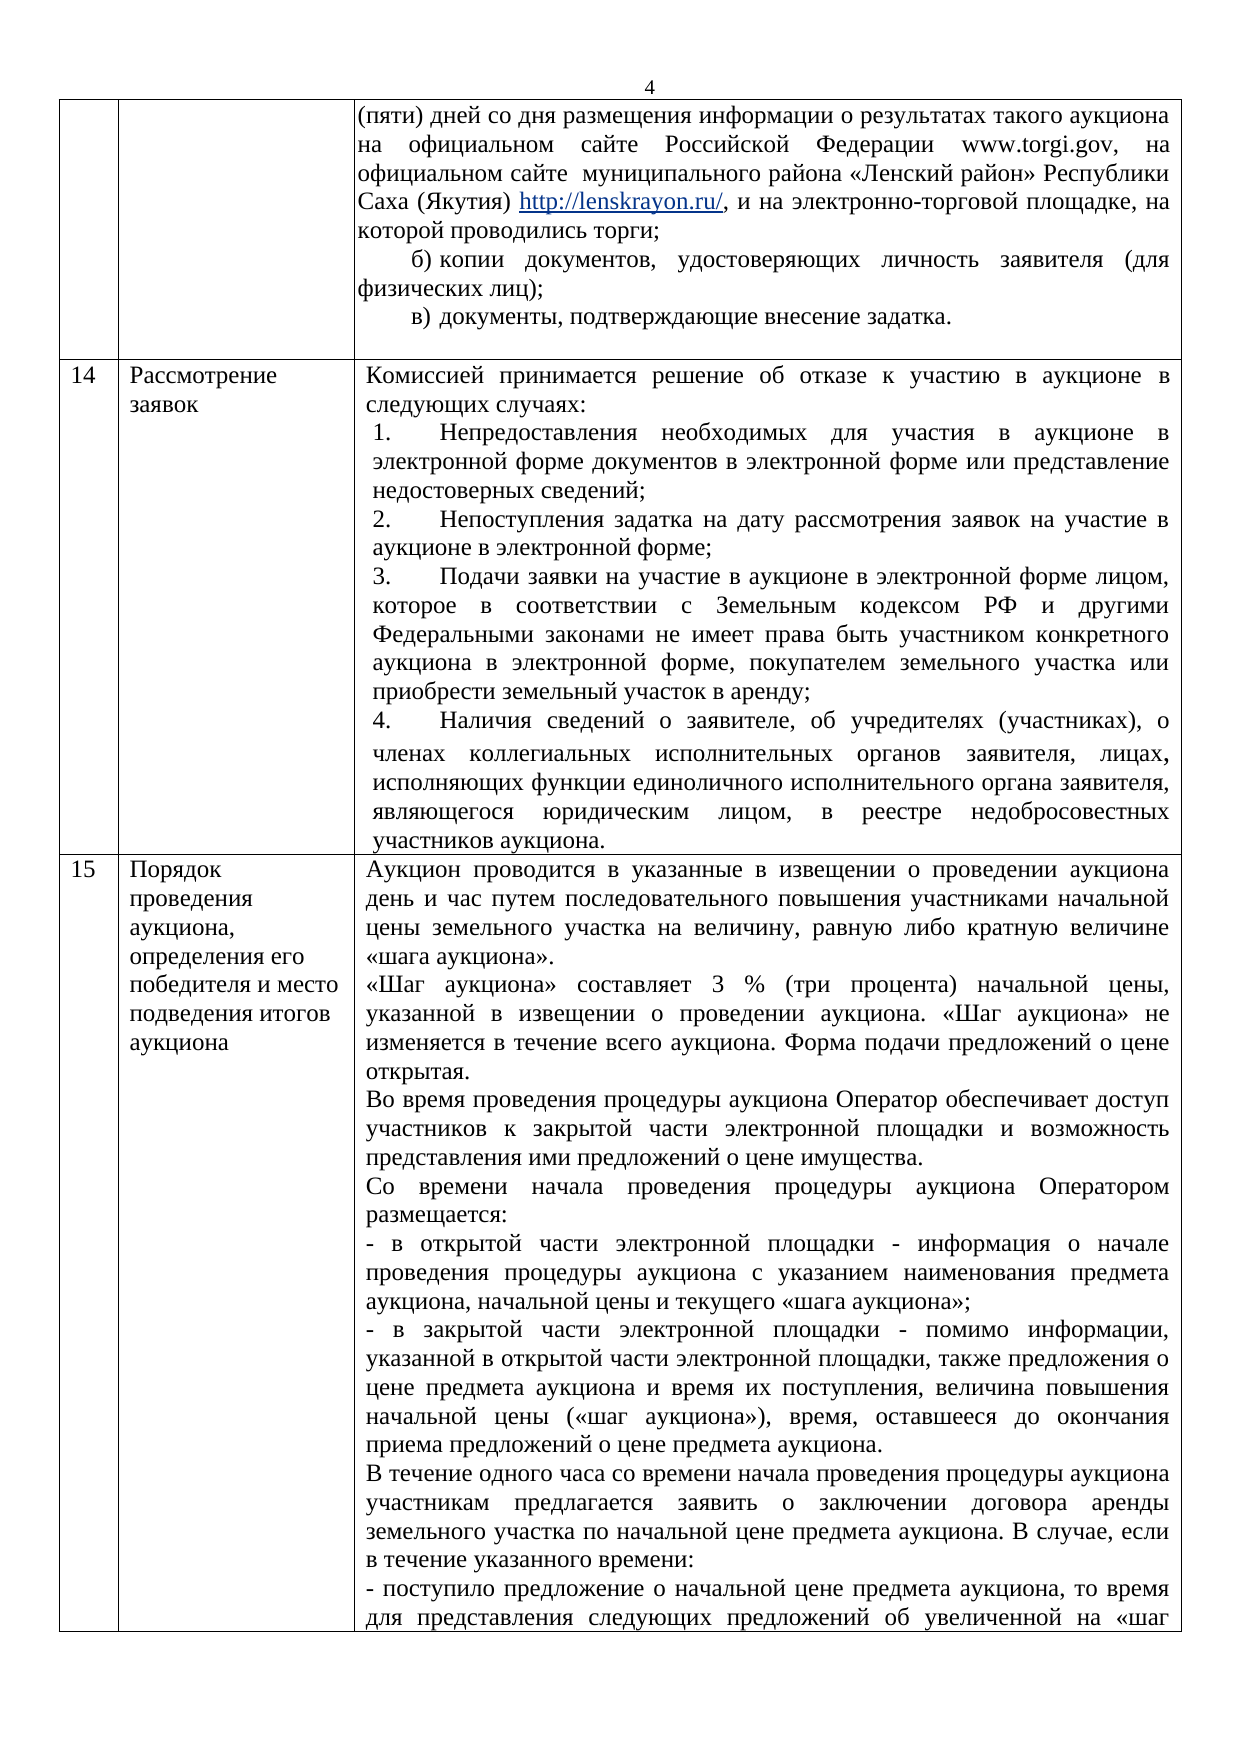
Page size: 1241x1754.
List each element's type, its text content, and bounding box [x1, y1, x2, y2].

table_cell 13 [60, 100, 118, 359]
table_cell Комиссией принимается решение об отказе к участию в аукционе в следующих случаях: Непредоставления необходимых для участия в аукционе в электронной форме документов в электронной форме или представление недостоверных сведений; Непоступления задатка на дату рассмотрения заявок на участие в аукционе в электронной форме; Подачи заявки на участие в аукционе в электронной форме лицом, которое в соответствии с Земельным кодексом РФ и другими Федеральными законами не имеет права быть участником конкретного аукциона в электронной форме, покупателем земельного участка или приобрести земельный участок в аренду; Наличия сведений о заявителе, об учредителях (участниках), о членах коллегиальных исполнительных органов заявителя, лицах, исполняющих функции единоличного исполнительного органа заявителя, являющегося юридическим лицом, в реестре недобросовестных участников аукциона. [355, 360, 1181, 853]
table_cell 15 [60, 855, 118, 1631]
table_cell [119, 100, 354, 359]
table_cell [355, 855, 1181, 1631]
table_cell Рассмотрение заявок [119, 360, 354, 853]
table_cell 14 [60, 360, 118, 853]
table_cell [355, 100, 1181, 359]
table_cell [119, 855, 354, 1631]
